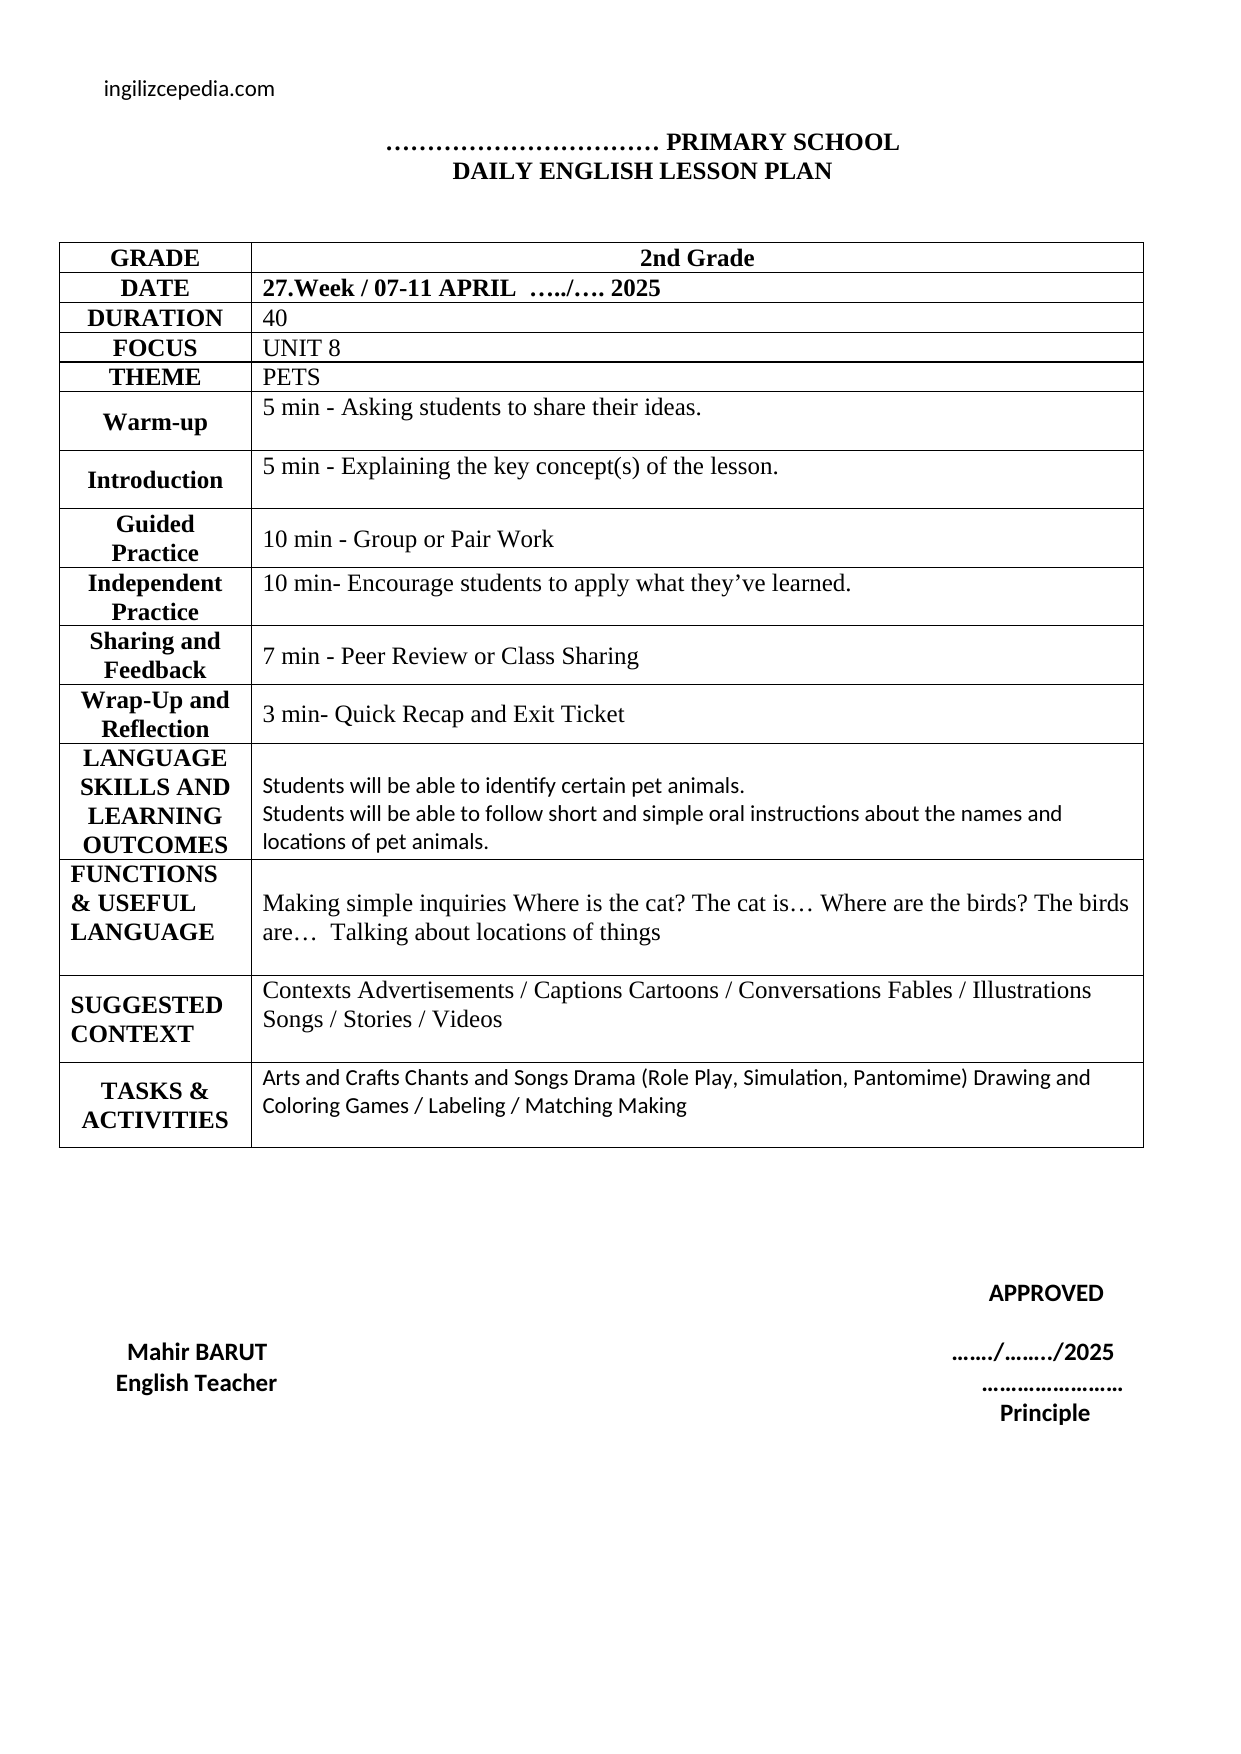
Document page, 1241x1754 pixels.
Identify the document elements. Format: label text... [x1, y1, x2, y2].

table_cell DURATION [60, 303, 251, 332]
table_header GRADE [60, 243, 251, 272]
text English Teacher …………………… [59, 1367, 1181, 1397]
table_cell FOCUS [60, 333, 251, 361]
table_cell 40 [252, 303, 1143, 332]
table_cell THEME [60, 363, 251, 391]
table_cell 3 min- Quick Recap and Exit Ticket [252, 685, 1143, 742]
table_cell Students will be able to identify certain pet animals. Students will be able to follow short and simple oral instructions about the names and locations of pet animals. [252, 744, 1143, 858]
text DAILY ENGLISH LESSON PLAN [103, 156, 1181, 185]
table_cell Wrap-Up and Reflection [60, 685, 251, 742]
table_cell Guided Practice [60, 509, 251, 567]
table_cell 10 min - Group or Pair Work [252, 509, 1143, 567]
table_cell Contexts Advertisements / Captions Cartoons / Conversations Fables / Illustrations Songs / Stories / Videos [252, 976, 1143, 1062]
table_cell FUNCTIONS & USEFUL LANGUAGE [60, 860, 251, 974]
text Principle [59, 1397, 1181, 1428]
table_header 2nd Grade [252, 243, 1143, 272]
table_cell UNIT 8 [252, 333, 1143, 361]
table_cell 5 min - Explaining the key concept(s) of the lesson. [252, 451, 1143, 508]
table_cell 27.Week / 07-11 APRIL …../…. 2025 [252, 273, 1143, 302]
table_cell 7 min - Peer Review or Class Sharing [252, 626, 1143, 684]
text Mahir BARUT ……./……../2025 [59, 1336, 1181, 1367]
table_cell Arts and Crafts Chants and Songs Drama (Role Play, Simulation, Pantomime) Drawing and Coloring Games / Labeling / Matching Making [252, 1063, 1143, 1147]
table_cell Making simple inquiries Where is the cat? The cat is… Where are the birds? The birds are… Talking about locations of things [252, 860, 1143, 974]
table_cell 10 min- Encourage students to apply what they’ve learned. [252, 568, 1143, 625]
table_cell PETS [252, 363, 1143, 391]
table_cell Sharing and Feedback [60, 626, 251, 684]
table_cell Warm-up [60, 392, 251, 450]
text APPROVED [59, 1278, 1181, 1308]
table_cell Introduction [60, 451, 251, 508]
table_cell SUGGESTED CONTEXT [60, 976, 251, 1062]
table_cell LANGUAGE SKILLS AND LEARNING OUTCOMES [60, 744, 251, 858]
table_cell 5 min - Asking students to share their ideas. [252, 392, 1143, 450]
text …………………………… PRIMARY SCHOOL [103, 127, 1181, 156]
table_cell Independent Practice [60, 568, 251, 625]
table_cell DATE [60, 273, 251, 302]
table_cell TASKS & ACTIVITIES [60, 1063, 251, 1147]
